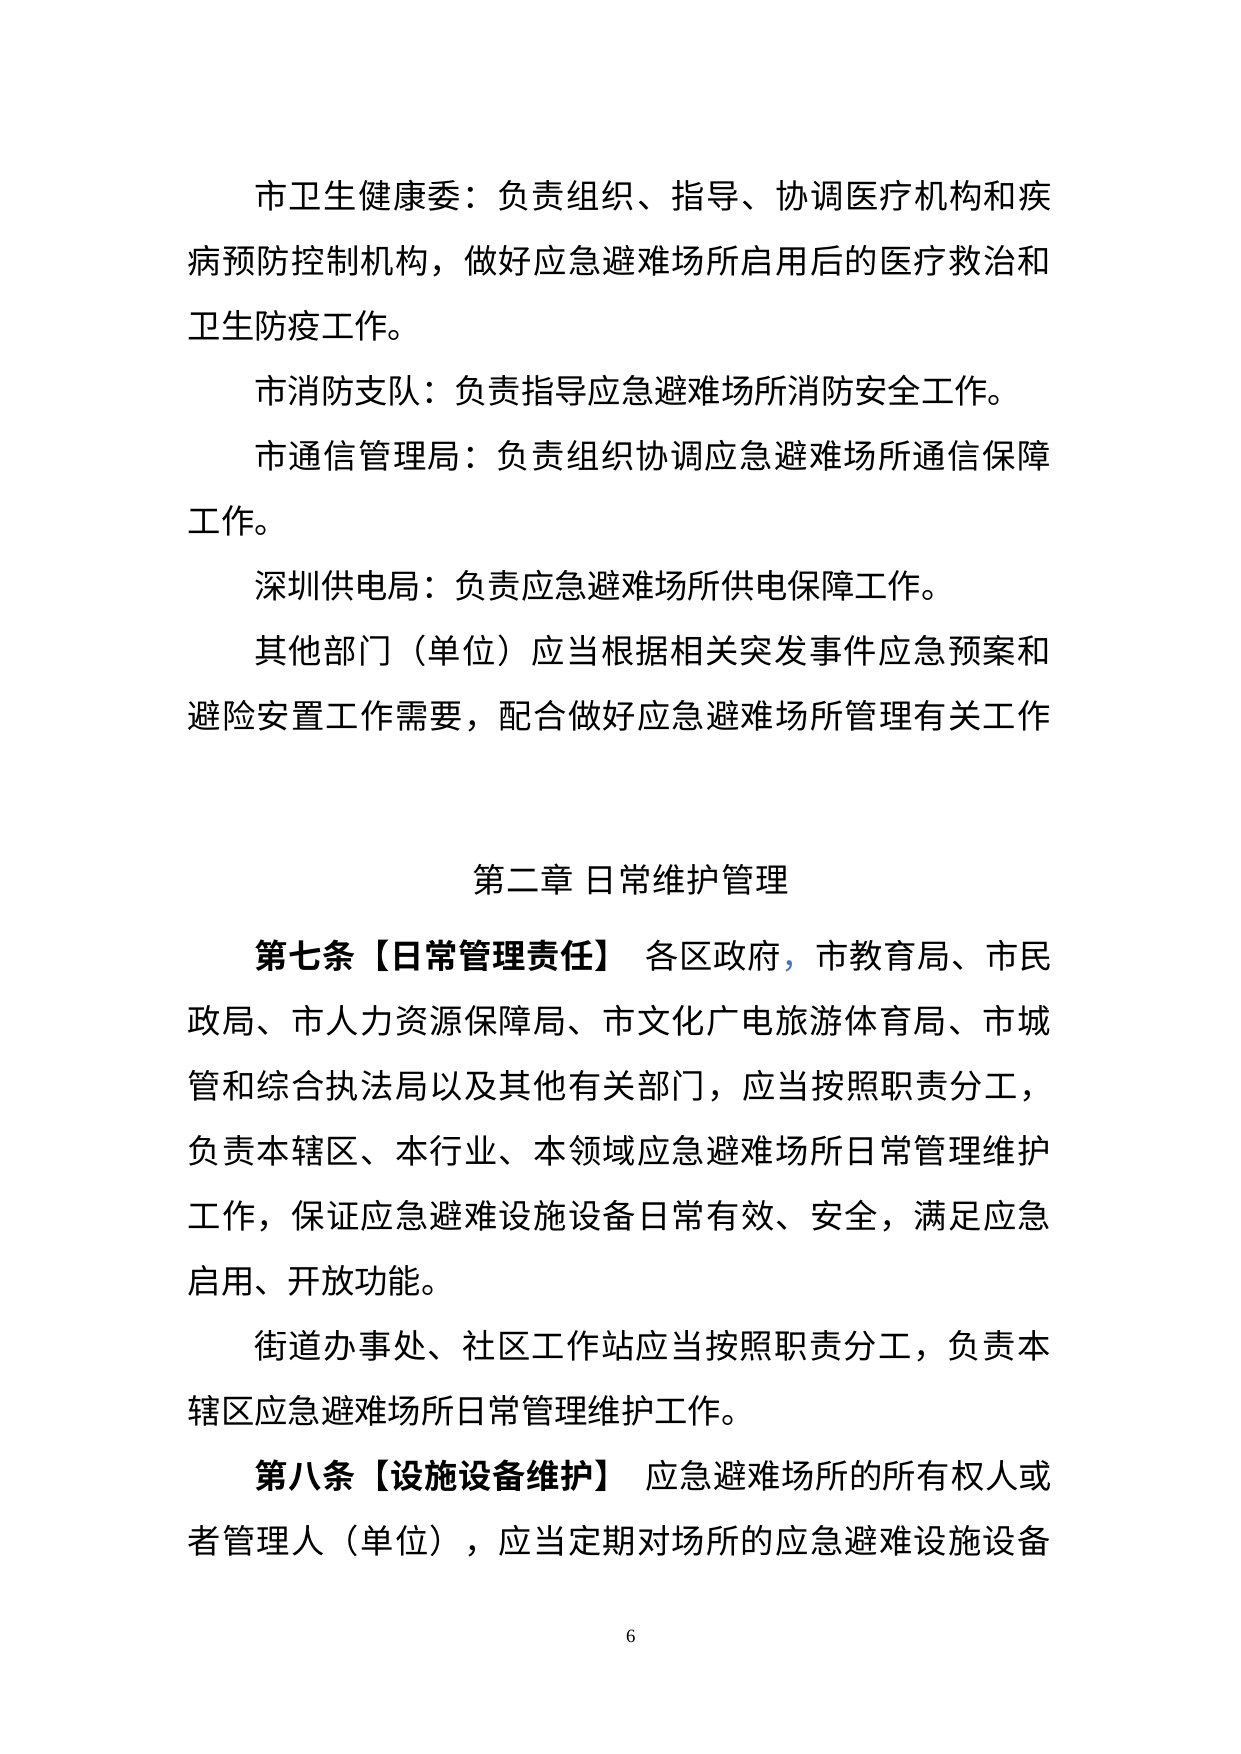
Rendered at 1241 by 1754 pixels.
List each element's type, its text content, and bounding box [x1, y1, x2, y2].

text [187, 1441, 1053, 1571]
text 第七条【日常管理责任】 各区政府，市教育局、市民政局、市人力资源保障局、市文化广电旅游体育局、市城管和综合执法局以及其他有关部门，应当按照职责分工，负责本辖区、本行业、本领域应急避难场所日常管理维护工作，保证应急避难设施设备日常有效、安全，满足应急启用、开放功能。 [187, 921, 1053, 1311]
text 街道办事处、社区工作站应当按照职责分工，负责本辖区应急避难场所日常管理维护工作。 [187, 1311, 1053, 1441]
text 市卫生健康委：负责组织、指导、协调医疗机构和疾病预防控制机构，做好应急避难场所启用后的医疗救治和卫生防疫工作。 [187, 162, 1053, 357]
text 深圳供电局：负责应急避难场所供电保障工作。 [187, 552, 1053, 617]
text 市消防支队：负责指导应急避难场所消防安全工作。 [187, 357, 1053, 422]
text 其他部门（单位）应当根据相关突发事件应急预案和避险安置工作需要，配合做好应急避难场所管理有关工作。 [187, 617, 1053, 812]
subtitle 第二章 日常维护管理 [187, 844, 1053, 905]
text 市通信管理局：负责组织协调应急避难场所通信保障工作。 [187, 422, 1053, 552]
